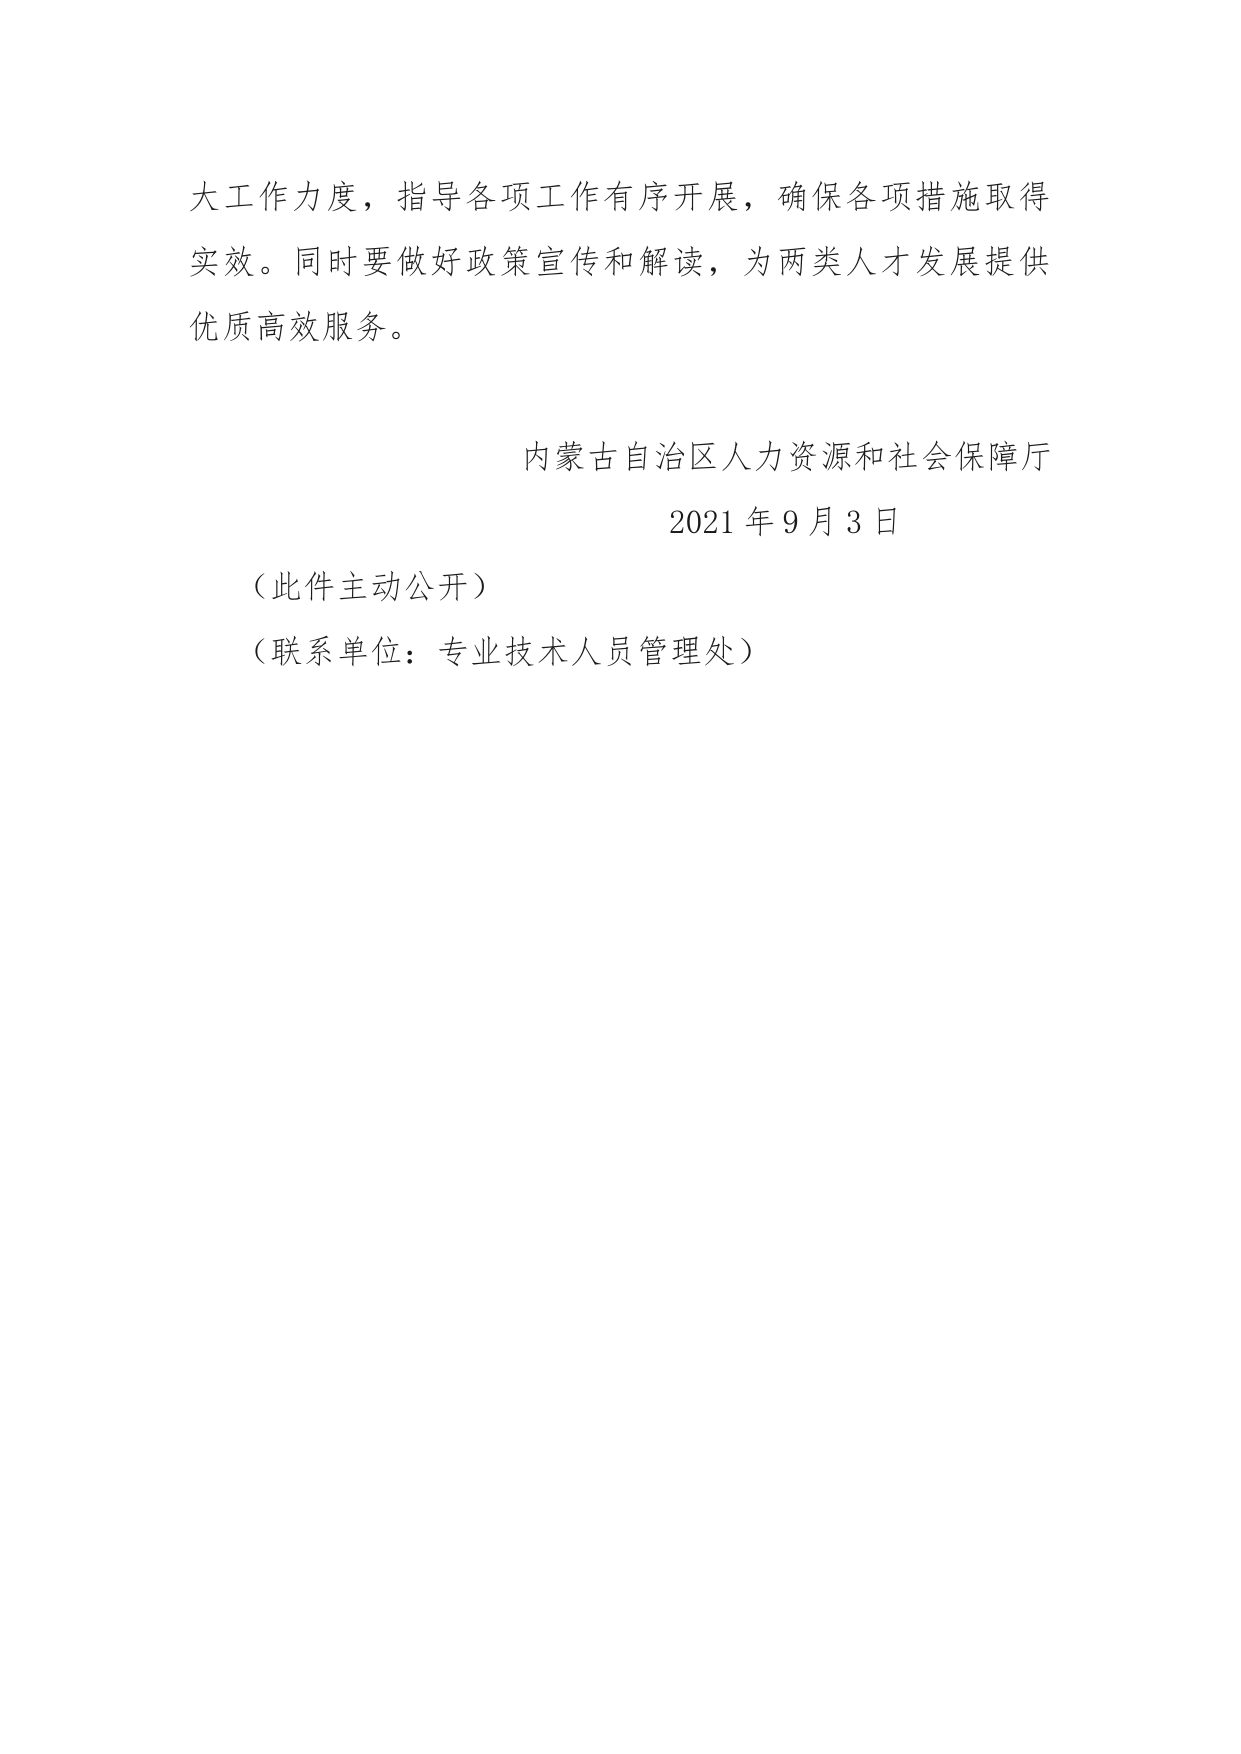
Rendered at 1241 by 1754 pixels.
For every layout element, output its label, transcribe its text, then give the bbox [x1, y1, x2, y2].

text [187, 162, 1053, 357]
text 内蒙古自治区人力资源和社会保障厅 [187, 422, 1053, 487]
text 2021年9月3日 [187, 487, 1053, 552]
text （联系单位：专业技术人员管理处） [187, 617, 1053, 682]
text （此件主动公开） [187, 552, 1053, 617]
